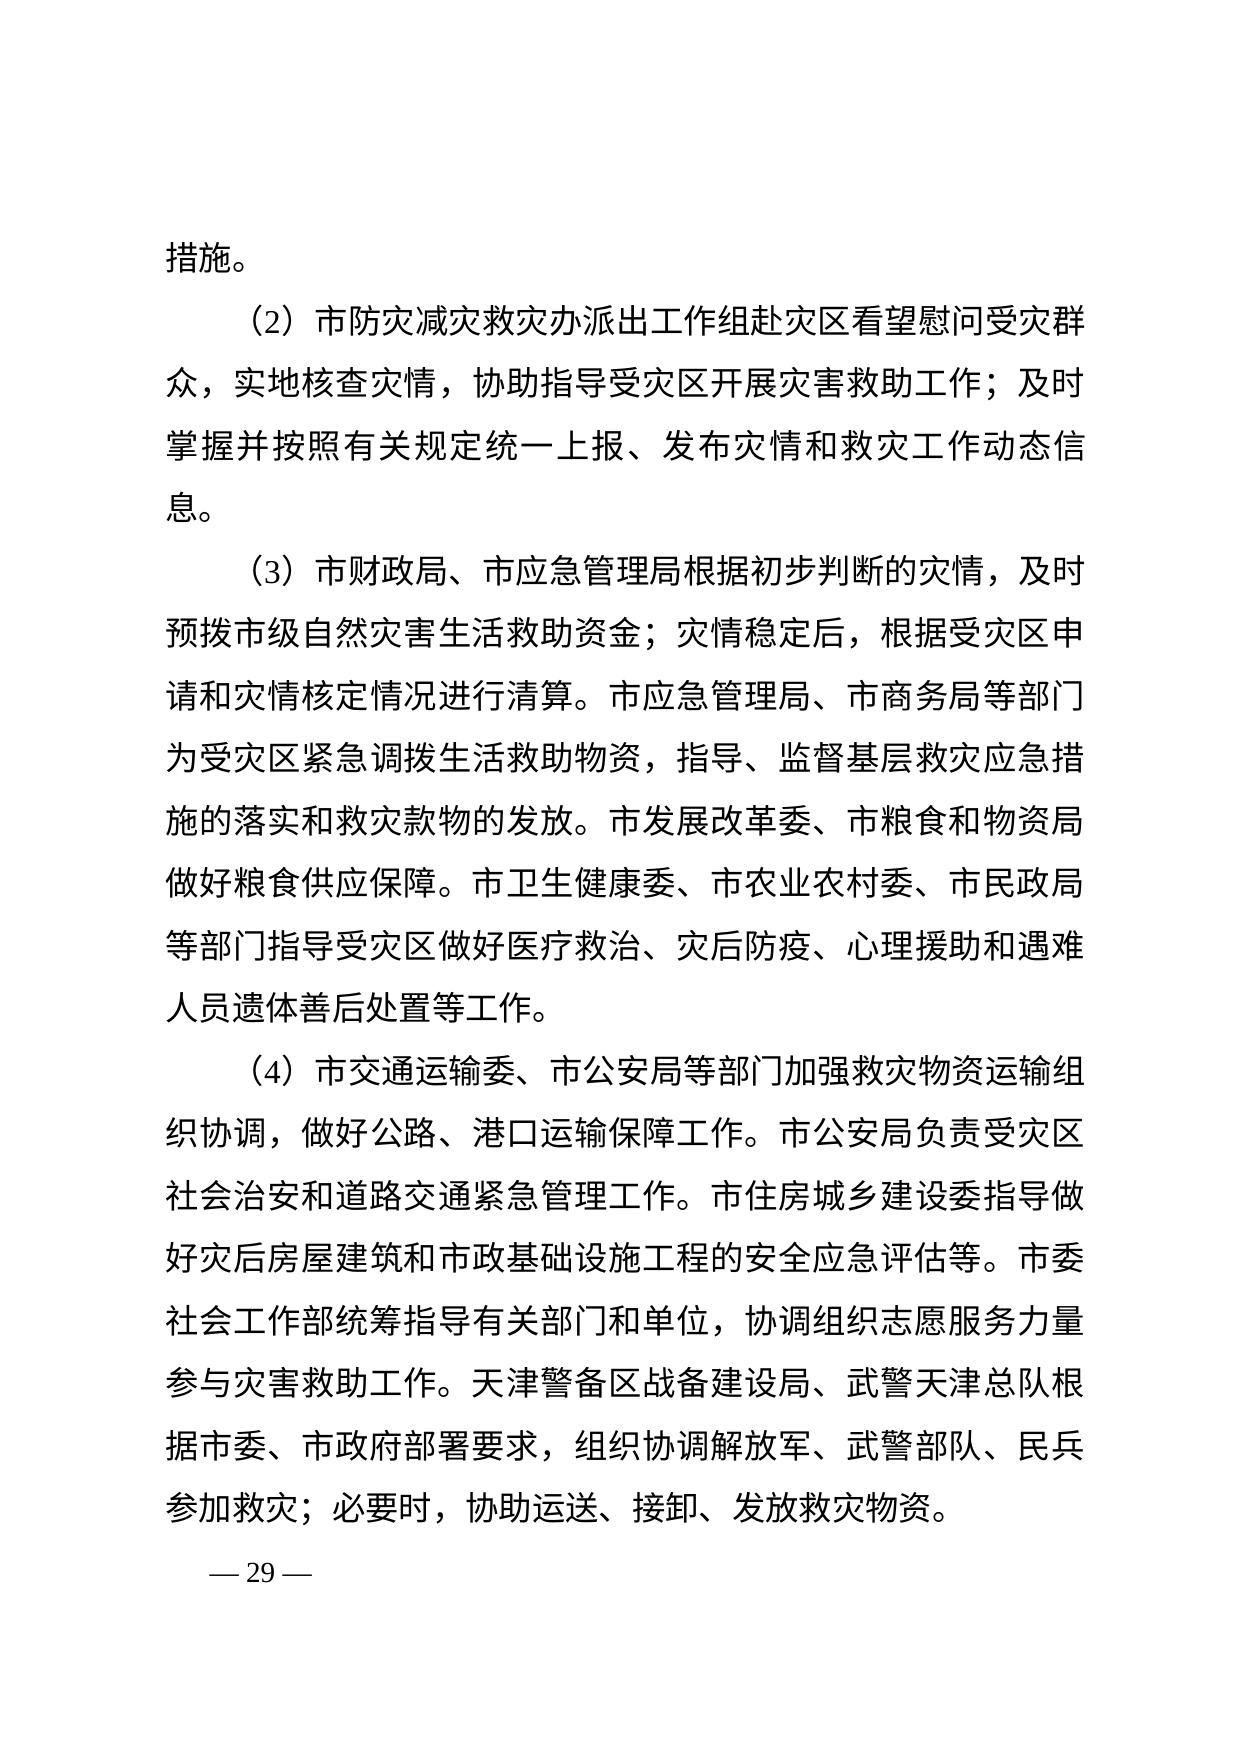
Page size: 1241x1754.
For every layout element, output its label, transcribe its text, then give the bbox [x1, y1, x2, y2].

text （4）市交通运输委、市公安局等部门加强救灾物资运输组织协调，做好公路、港口运输保障工作。市公安局负责受灾区社会治安和道路交通紧急管理工作。市住房城乡建设委指导做好灾后房屋建筑和市政基础设施工程的安全应急评估等。市委社会工作部统筹指导有关部门和单位，协调组织志愿服务力量参与灾害救助工作。天津警备区战备建设局、武警天津总队根据市委、市政府部署要求，组织协调解放军、武警部队、民兵参加救灾；必要时，协助运送、接卸、发放救灾物资。 [165, 1033, 1087, 1533]
text （2）市防灾减灾救灾办派出工作组赴灾区看望慰问受灾群众，实地核查灾情，协助指导受灾区开展灾害救助工作；及时掌握并按照有关规定统一上报、发布灾情和救灾工作动态信息。 [165, 283, 1087, 533]
text （3）市财政局、市应急管理局根据初步判断的灾情，及时预拨市级自然灾害生活救助资金；灾情稳定后，根据受灾区申请和灾情核定情况进行清算。市应急管理局、市商务局等部门为受灾区紧急调拨生活救助物资，指导、监督基层救灾应急措施的落实和救灾款物的发放。市发展改革委、市粮食和物资局做好粮食供应保障。市卫生健康委、市农业农村委、市民政局等部门指导受灾区做好医疗救治、灾后防疫、心理援助和遇难人员遗体善后处置等工作。 [165, 533, 1087, 1033]
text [165, 221, 1087, 283]
